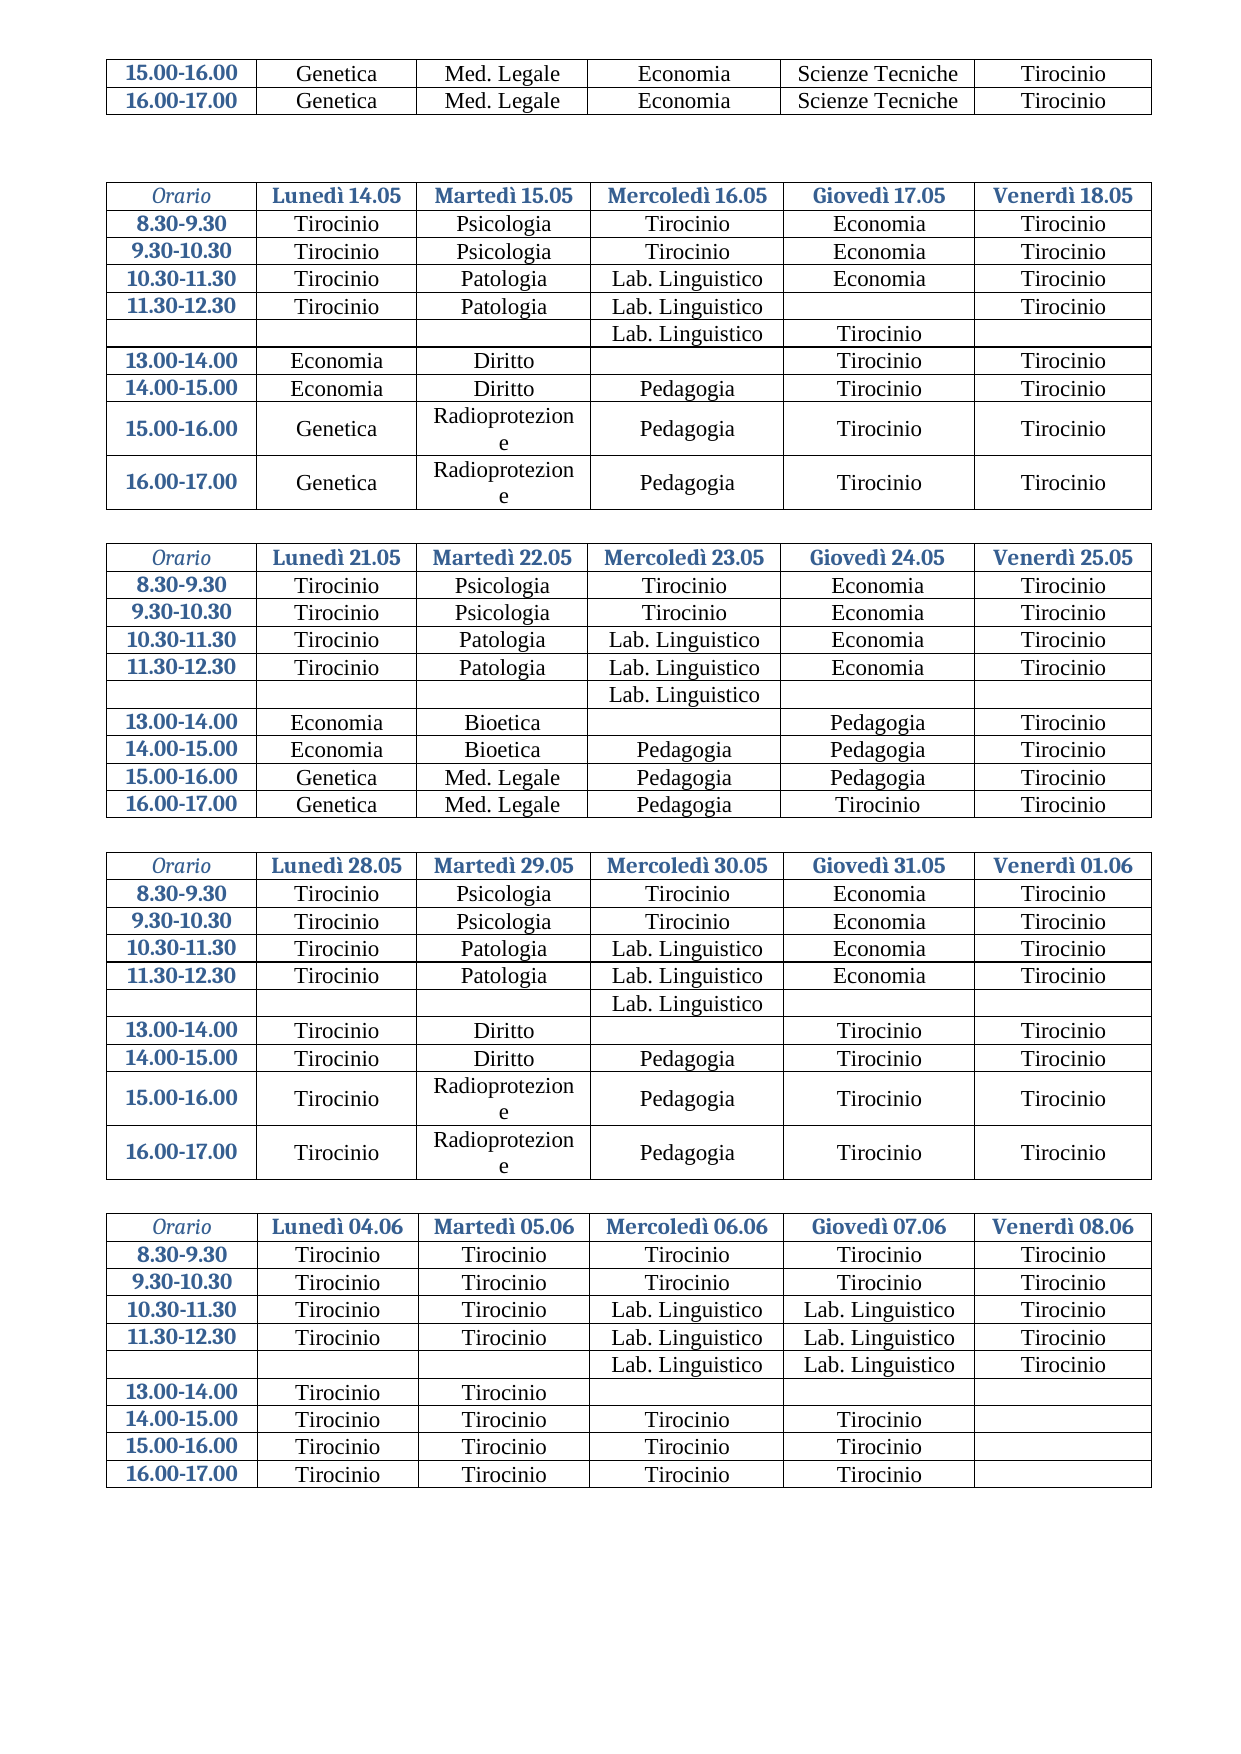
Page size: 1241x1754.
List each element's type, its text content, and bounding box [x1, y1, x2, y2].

table_cell [257, 681, 416, 708]
table_cell Tirocinio [257, 627, 416, 653]
table_cell Lab. Linguistico [590, 1324, 783, 1350]
table_cell Genetica [257, 791, 416, 817]
table_cell Tirocinio [784, 1269, 974, 1295]
table_cell [781, 681, 974, 708]
table_cell [590, 1379, 783, 1405]
table_cell 14.00-15.00 [107, 1045, 256, 1071]
table_cell 15.00-16.00 [107, 60, 256, 87]
table_cell 10.30-11.30 [107, 627, 256, 653]
table_cell Tirocinio [419, 1379, 589, 1405]
table_cell [258, 1351, 418, 1377]
table_cell Psicologia [417, 908, 590, 934]
table_cell Psicologia [417, 238, 590, 264]
table_cell 14.00-15.00 [107, 1406, 257, 1432]
table_cell Lab. Linguistico [784, 1351, 974, 1377]
table_header Giovedì 24.05 [781, 544, 974, 571]
table_cell [591, 348, 783, 374]
table_cell Tirocinio [257, 880, 416, 907]
table_cell Tirocinio [975, 908, 1151, 934]
table_cell Tirocinio [784, 1461, 974, 1487]
table_cell Tirocinio [975, 265, 1151, 292]
table_cell [784, 293, 974, 319]
table_cell Tirocinio [258, 1433, 418, 1460]
table_cell Pedagogia [588, 764, 780, 790]
table_cell Lab. Linguistico [588, 627, 780, 653]
table_cell Tirocinio [257, 572, 416, 598]
table_cell Tirocinio [975, 1269, 1151, 1295]
table_cell Lab. Linguistico [591, 963, 783, 989]
table_cell Tirocinio [257, 963, 416, 989]
table_header Venerdì 18.05 [975, 183, 1151, 209]
table_cell Tirocinio [419, 1242, 589, 1268]
table_cell Diritto [417, 1017, 590, 1044]
table_cell Tirocinio [419, 1296, 589, 1323]
table_cell Tirocinio [419, 1324, 589, 1350]
table_cell Economia [257, 348, 416, 374]
table_cell Tirocinio [975, 1017, 1151, 1044]
table_cell 10.30-11.30 [107, 1296, 257, 1323]
table_cell Genetica [257, 60, 416, 87]
table_cell Diritto [417, 348, 590, 374]
table_cell Lab. Linguistico [588, 654, 780, 680]
table_cell Pedagogia [591, 1045, 783, 1071]
table_cell [975, 1461, 1151, 1487]
table_cell Diritto [417, 375, 590, 401]
table_cell 11.30-12.30 [107, 963, 256, 989]
table_cell Tirocinio [975, 1324, 1151, 1350]
table_cell Tirocinio [257, 238, 416, 264]
table_cell Tirocinio [975, 402, 1151, 455]
table_cell Tirocinio [590, 1406, 783, 1432]
table_cell Bioetica [417, 709, 587, 735]
table_cell [257, 990, 416, 1016]
table_cell [107, 1351, 257, 1377]
table_cell Tirocinio [975, 60, 1151, 87]
table_header Orario [107, 544, 256, 571]
table_cell Pedagogia [591, 375, 783, 401]
table_cell Tirocinio [257, 1126, 416, 1178]
table_cell Tirocinio [975, 935, 1151, 961]
table_cell Lab. Linguistico [591, 935, 783, 961]
table_cell 8.30-9.30 [107, 572, 256, 598]
table_cell Tirocinio [257, 935, 416, 961]
table_cell Tirocinio [784, 1045, 974, 1071]
table_cell Psicologia [417, 599, 587, 626]
table_cell Tirocinio [784, 1242, 974, 1268]
table_header Venerdì 01.06 [975, 853, 1151, 879]
table_cell Pedagogia [591, 456, 783, 509]
table_cell [975, 990, 1151, 1016]
table_cell Genetica [257, 88, 416, 114]
table_cell 10.30-11.30 [107, 265, 256, 292]
table_cell Pedagogia [591, 402, 783, 455]
table_cell Tirocinio [975, 1072, 1151, 1125]
table_cell Pedagogia [591, 1126, 783, 1178]
table_cell Patologia [417, 627, 587, 653]
table_cell Economia [257, 736, 416, 762]
table_cell [975, 1406, 1151, 1432]
table_cell 15.00-16.00 [107, 1433, 257, 1460]
table_header Orario [107, 853, 256, 879]
table_cell Pedagogia [781, 709, 974, 735]
table_cell Economia [257, 375, 416, 401]
table_cell Patologia [417, 654, 587, 680]
table_cell [975, 1433, 1151, 1460]
table_cell 11.30-12.30 [107, 293, 256, 319]
table_cell Tirocinio [975, 375, 1151, 401]
table_header Martedì 15.05 [417, 183, 590, 209]
table_cell Tirocinio [784, 1406, 974, 1432]
table_cell Tirocinio [591, 211, 783, 237]
table_cell Economia [784, 265, 974, 292]
table_cell [417, 681, 587, 708]
table_cell Pedagogia [781, 736, 974, 762]
table_cell 16.00-17.00 [107, 1461, 257, 1487]
table_cell Tirocinio [975, 456, 1151, 509]
table_cell Scienze Tecniche [781, 60, 974, 87]
table_cell 13.00-14.00 [107, 348, 256, 374]
table_cell [784, 1379, 974, 1405]
table_cell 15.00-16.00 [107, 1072, 256, 1125]
table_cell Lab. Linguistico [591, 990, 783, 1016]
table_cell Tirocinio [257, 1045, 416, 1071]
table_cell Pedagogia [588, 736, 780, 762]
table_cell Lab. Linguistico [591, 265, 783, 292]
table_header Orario [107, 1214, 257, 1241]
table_cell Psicologia [417, 572, 587, 598]
table_cell Tirocinio [258, 1379, 418, 1405]
table_cell Tirocinio [257, 1072, 416, 1125]
table_cell 9.30-10.30 [107, 599, 256, 626]
table_cell 9.30-10.30 [107, 238, 256, 264]
table_cell Patologia [417, 293, 590, 319]
table_cell Tirocinio [591, 908, 783, 934]
table_cell Economia [784, 238, 974, 264]
table_cell Tirocinio [975, 1351, 1151, 1377]
table_cell Tirocinio [975, 572, 1151, 598]
table_header Lunedì 14.05 [257, 183, 416, 209]
table_cell [784, 990, 974, 1016]
table_cell Psicologia [417, 211, 590, 237]
table_cell Tirocinio [975, 736, 1151, 762]
table_cell Tirocinio [975, 791, 1151, 817]
table_cell Tirocinio [590, 1433, 783, 1460]
table_header Lunedì 04.06 [258, 1214, 418, 1241]
table_cell Pedagogia [588, 791, 780, 817]
table_cell Tirocinio [975, 1045, 1151, 1071]
table_cell Tirocinio [257, 1017, 416, 1044]
table_cell Tirocinio [588, 599, 780, 626]
table_cell Tirocinio [784, 320, 974, 346]
table_cell Tirocinio [975, 1126, 1151, 1178]
table_header Lunedì 28.05 [257, 853, 416, 879]
table_cell Tirocinio [419, 1433, 589, 1460]
table_cell Radioprotezione [417, 456, 590, 509]
table_cell Tirocinio [975, 880, 1151, 907]
table_cell [975, 320, 1151, 346]
table_cell 16.00-17.00 [107, 1126, 256, 1178]
table_cell Tirocinio [975, 211, 1151, 237]
table_cell 8.30-9.30 [107, 880, 256, 907]
table_cell Pedagogia [781, 764, 974, 790]
table_cell Med. Legale [417, 88, 587, 114]
table_cell Tirocinio [975, 654, 1151, 680]
table_cell [591, 1017, 783, 1044]
table_cell 11.30-12.30 [107, 654, 256, 680]
table_cell Lab. Linguistico [590, 1351, 783, 1377]
table_cell Economia [784, 935, 974, 961]
table_cell [417, 990, 590, 1016]
table_header Martedì 22.05 [417, 544, 587, 571]
table_cell Tirocinio [258, 1269, 418, 1295]
table_cell Lab. Linguistico [784, 1324, 974, 1350]
table_cell [975, 681, 1151, 708]
table_cell Tirocinio [590, 1242, 783, 1268]
table_cell Tirocinio [257, 599, 416, 626]
table_cell Tirocinio [419, 1406, 589, 1432]
table_cell Med. Legale [417, 791, 587, 817]
table_cell Tirocinio [419, 1461, 589, 1487]
table_header Giovedì 07.06 [784, 1214, 974, 1241]
table_cell Lab. Linguistico [784, 1296, 974, 1323]
table_cell Economia [784, 963, 974, 989]
table_cell 14.00-15.00 [107, 736, 256, 762]
table_cell Tirocinio [784, 1433, 974, 1460]
table_cell Economia [588, 88, 780, 114]
table_cell Genetica [257, 764, 416, 790]
table_cell Tirocinio [258, 1242, 418, 1268]
table_cell 14.00-15.00 [107, 375, 256, 401]
table_cell Tirocinio [590, 1269, 783, 1295]
table_cell 13.00-14.00 [107, 1017, 256, 1044]
table_cell Economia [784, 908, 974, 934]
table_cell Tirocinio [591, 238, 783, 264]
table_cell Tirocinio [975, 88, 1151, 114]
table_cell Med. Legale [417, 764, 587, 790]
table_header Mercoledì 16.05 [591, 183, 783, 209]
table_cell Tirocinio [588, 572, 780, 598]
table_cell 16.00-17.00 [107, 791, 256, 817]
table_cell Patologia [417, 935, 590, 961]
table_cell Tirocinio [784, 1126, 974, 1178]
table_cell [588, 709, 780, 735]
table_cell Tirocinio [975, 764, 1151, 790]
table_cell Tirocinio [975, 293, 1151, 319]
table_cell [417, 320, 590, 346]
table_cell Patologia [417, 265, 590, 292]
table_cell Med. Legale [417, 60, 587, 87]
table_cell Bioetica [417, 736, 587, 762]
table_cell Tirocinio [784, 402, 974, 455]
table_cell Tirocinio [784, 1072, 974, 1125]
table_cell 16.00-17.00 [107, 88, 256, 114]
table_cell 15.00-16.00 [107, 764, 256, 790]
table_header Giovedì 31.05 [784, 853, 974, 879]
table_cell [107, 320, 256, 346]
table_cell Economia [257, 709, 416, 735]
table_cell 13.00-14.00 [107, 1379, 257, 1405]
table_cell Economia [588, 60, 780, 87]
table_cell Tirocinio [975, 709, 1151, 735]
table_cell Radioprotezione [417, 1072, 590, 1125]
table_cell 9.30-10.30 [107, 908, 256, 934]
table_cell Radioprotezione [417, 1126, 590, 1178]
table_cell Radioprotezione [417, 402, 590, 455]
table_cell Tirocinio [257, 211, 416, 237]
table_cell Diritto [417, 1045, 590, 1071]
table_header Venerdì 25.05 [975, 544, 1151, 571]
table_cell Economia [781, 599, 974, 626]
table_cell Tirocinio [975, 348, 1151, 374]
table_header Martedì 05.06 [419, 1214, 589, 1241]
table_cell Genetica [257, 402, 416, 455]
table_cell Tirocinio [784, 456, 974, 509]
table_header Martedì 29.05 [417, 853, 590, 879]
table_cell Tirocinio [975, 963, 1151, 989]
table_cell [107, 990, 256, 1016]
table_cell Tirocinio [258, 1406, 418, 1432]
table_cell Tirocinio [591, 880, 783, 907]
table_cell Tirocinio [781, 791, 974, 817]
table_cell 16.00-17.00 [107, 456, 256, 509]
table_cell Tirocinio [258, 1324, 418, 1350]
table_cell Tirocinio [975, 599, 1151, 626]
table_cell [107, 681, 256, 708]
table_header Mercoledì 30.05 [591, 853, 783, 879]
table_cell Lab. Linguistico [588, 681, 780, 708]
table_cell Psicologia [417, 880, 590, 907]
table_cell Tirocinio [257, 265, 416, 292]
table_cell 15.00-16.00 [107, 402, 256, 455]
table_header Mercoledì 23.05 [588, 544, 780, 571]
table_cell Genetica [257, 456, 416, 509]
table_cell Lab. Linguistico [591, 320, 783, 346]
table_cell Tirocinio [784, 375, 974, 401]
table_cell [419, 1351, 589, 1377]
table_cell Scienze Tecniche [781, 88, 974, 114]
table_header Mercoledì 06.06 [590, 1214, 783, 1241]
table_cell Tirocinio [975, 627, 1151, 653]
table_cell 8.30-9.30 [107, 1242, 257, 1268]
table_cell Tirocinio [257, 908, 416, 934]
table_cell Pedagogia [591, 1072, 783, 1125]
table_cell Tirocinio [975, 238, 1151, 264]
table_cell 8.30-9.30 [107, 211, 256, 237]
table_cell Tirocinio [784, 348, 974, 374]
table_cell [975, 1379, 1151, 1405]
table_cell Economia [781, 627, 974, 653]
table_header Venerdì 08.06 [975, 1214, 1151, 1241]
table_cell 11.30-12.30 [107, 1324, 257, 1350]
table_header Lunedì 21.05 [257, 544, 416, 571]
table_header Orario [107, 183, 256, 209]
table_cell Tirocinio [975, 1296, 1151, 1323]
table_cell Tirocinio [784, 1017, 974, 1044]
table_cell 9.30-10.30 [107, 1269, 257, 1295]
table_cell Tirocinio [975, 1242, 1151, 1268]
table_cell Lab. Linguistico [591, 293, 783, 319]
table_cell Patologia [417, 963, 590, 989]
table_cell Tirocinio [419, 1269, 589, 1295]
table_header Giovedì 17.05 [784, 183, 974, 209]
table_cell Tirocinio [590, 1461, 783, 1487]
table_cell 10.30-11.30 [107, 935, 256, 961]
table_cell Economia [784, 211, 974, 237]
table_cell Economia [781, 572, 974, 598]
table_cell Economia [781, 654, 974, 680]
table_cell Tirocinio [258, 1461, 418, 1487]
table_cell Lab. Linguistico [590, 1296, 783, 1323]
table_cell 13.00-14.00 [107, 709, 256, 735]
table_cell Tirocinio [257, 654, 416, 680]
table_cell Tirocinio [258, 1296, 418, 1323]
table_cell [257, 320, 416, 346]
table_cell Tirocinio [257, 293, 416, 319]
table_cell Economia [784, 880, 974, 907]
